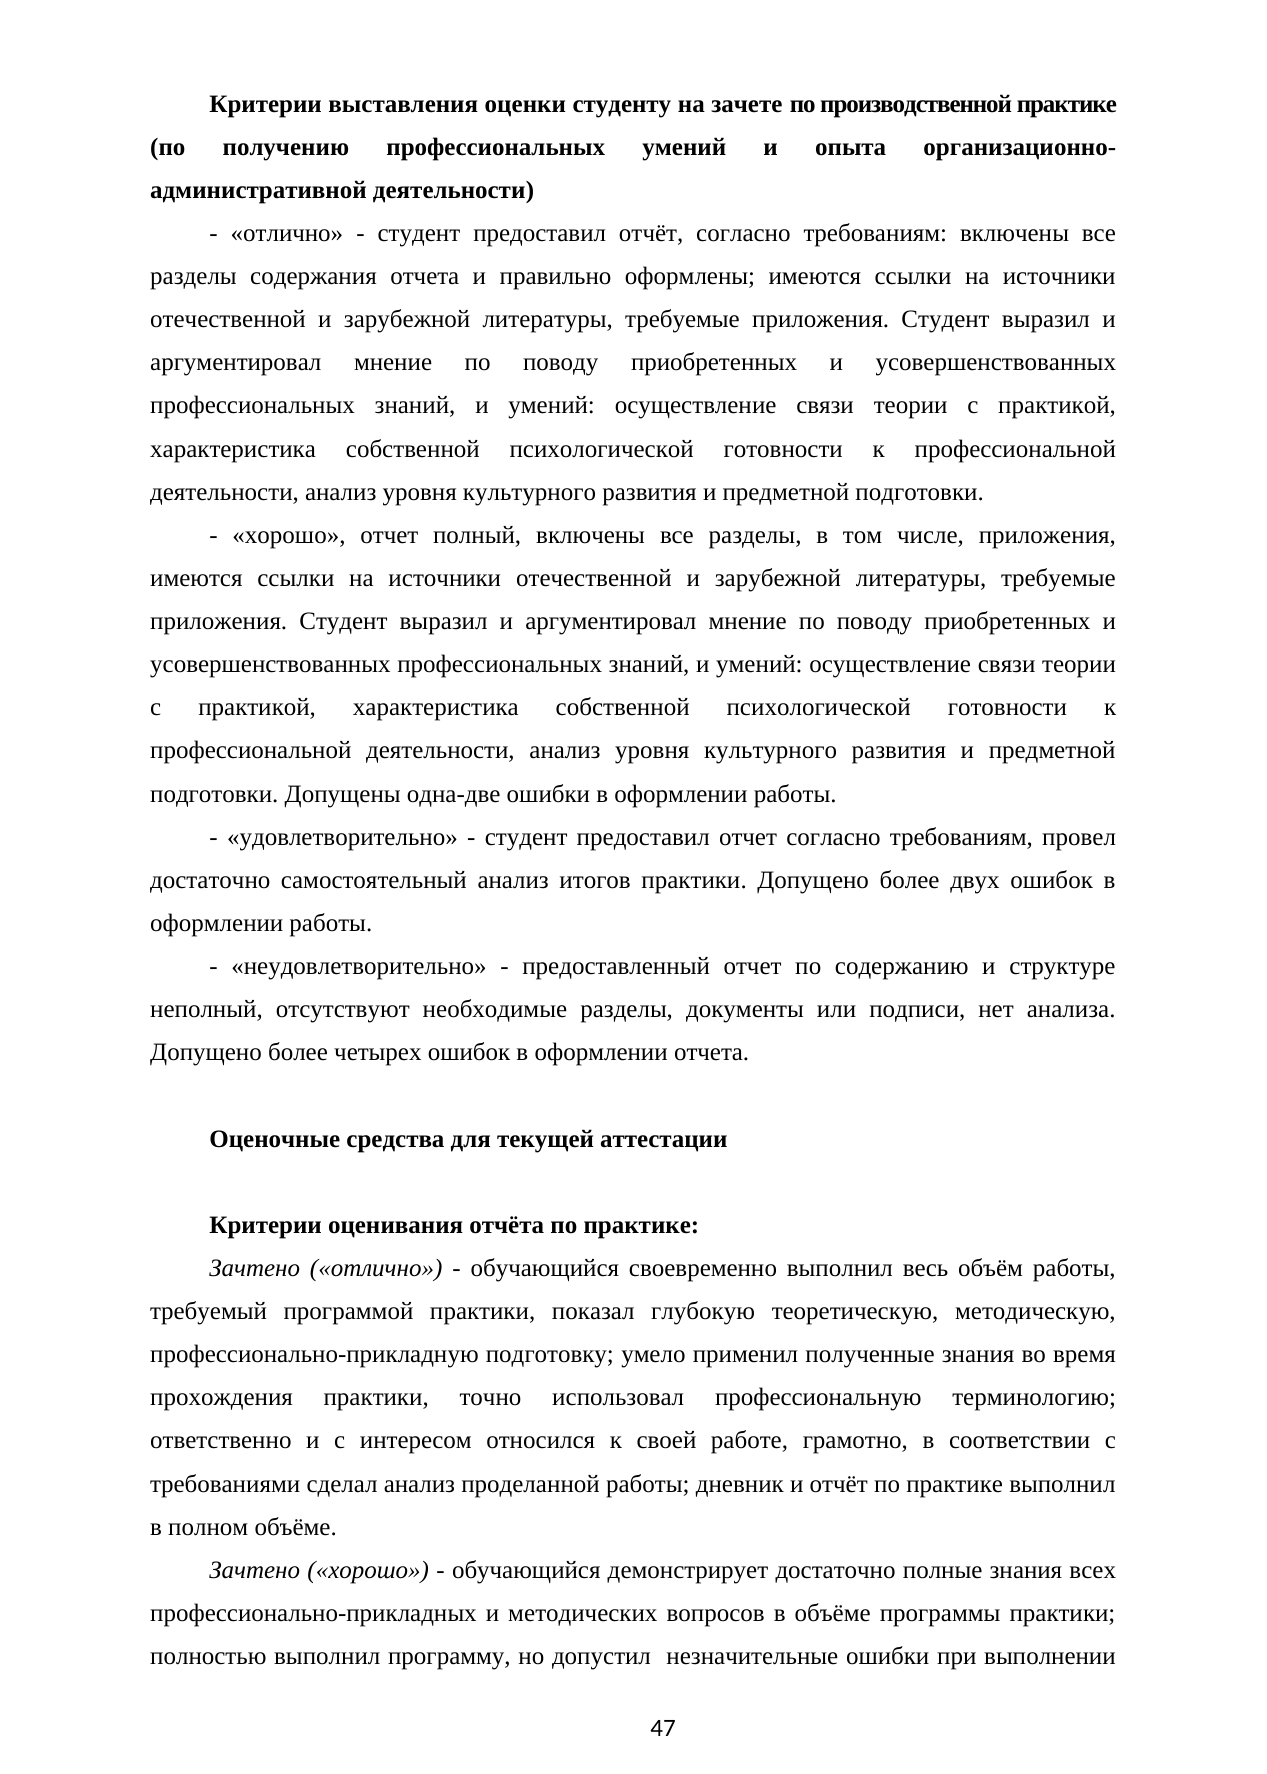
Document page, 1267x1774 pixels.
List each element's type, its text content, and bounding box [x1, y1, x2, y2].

text Критерии выставления оценки студенту на зачете по производственной практике (по получению профессиональных умений и опыта организационно-административной деятельности) [150, 89, 1117, 204]
text - «отлично» - студент предоставил отчёт, согласно требованиям: включены все разделы содержания отчета и правильно оформлены; имеются ссылки на источники отечественной и зарубежной литературы, требуемые приложения. Студент выразил и аргументировал мнение по поводу приобретенных и усовершенствованных профессиональных знаний, и умений: осуществление связи теории с практикой, характеристика собственной психологической готовности к профессиональной деятельности, анализ уровня культурного развития и предметной подготовки. [150, 218, 1117, 506]
text Оценочные средства для текущей аттестации [150, 1124, 1117, 1152]
text - «удовлетворительно» - студент предоставил отчет согласно требованиям, провел достаточно самостоятельный анализ итогов практики. Допущено более двух ошибок в оформлении работы. [150, 822, 1117, 937]
text Зачтено («отлично») - обучающийся своевременно выполнил весь объём работы, требуемый программой практики, показал глубокую теоретическую, методическую, профессионально-прикладную подготовку; умело применил полученные знания во время прохождения практики, точно использовал профессиональную терминологию; ответственно и с интересом относился к своей работе, грамотно, в соответствии с требованиями сделал анализ проделанной работы; дневник и отчёт по практике выполнил в полном объёме. [150, 1253, 1117, 1541]
text - «неудовлетворительно» - предоставленный отчет по содержанию и структуре неполный, отсутствуют необходимые разделы, документы или подписи, нет анализа. Допущено более четырех ошибок в оформлении отчета. [150, 951, 1117, 1066]
text Критерии оценивания отчёта по практике: [150, 1210, 1117, 1239]
text - «хорошо», отчет полный, включены все разделы, в том числе, приложения, имеются ссылки на источники отечественной и зарубежной литературы, требуемые приложения. Студент выразил и аргументировал мнение по поводу приобретенных и усовершенствованных профессиональных знаний, и умений: осуществление связи теории с практикой, характеристика собственной психологической готовности к профессиональной деятельности, анализ уровня культурного развития и предметной подготовки. Допущены одна-две ошибки в оформлении работы. [150, 520, 1117, 807]
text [150, 1555, 1117, 1670]
